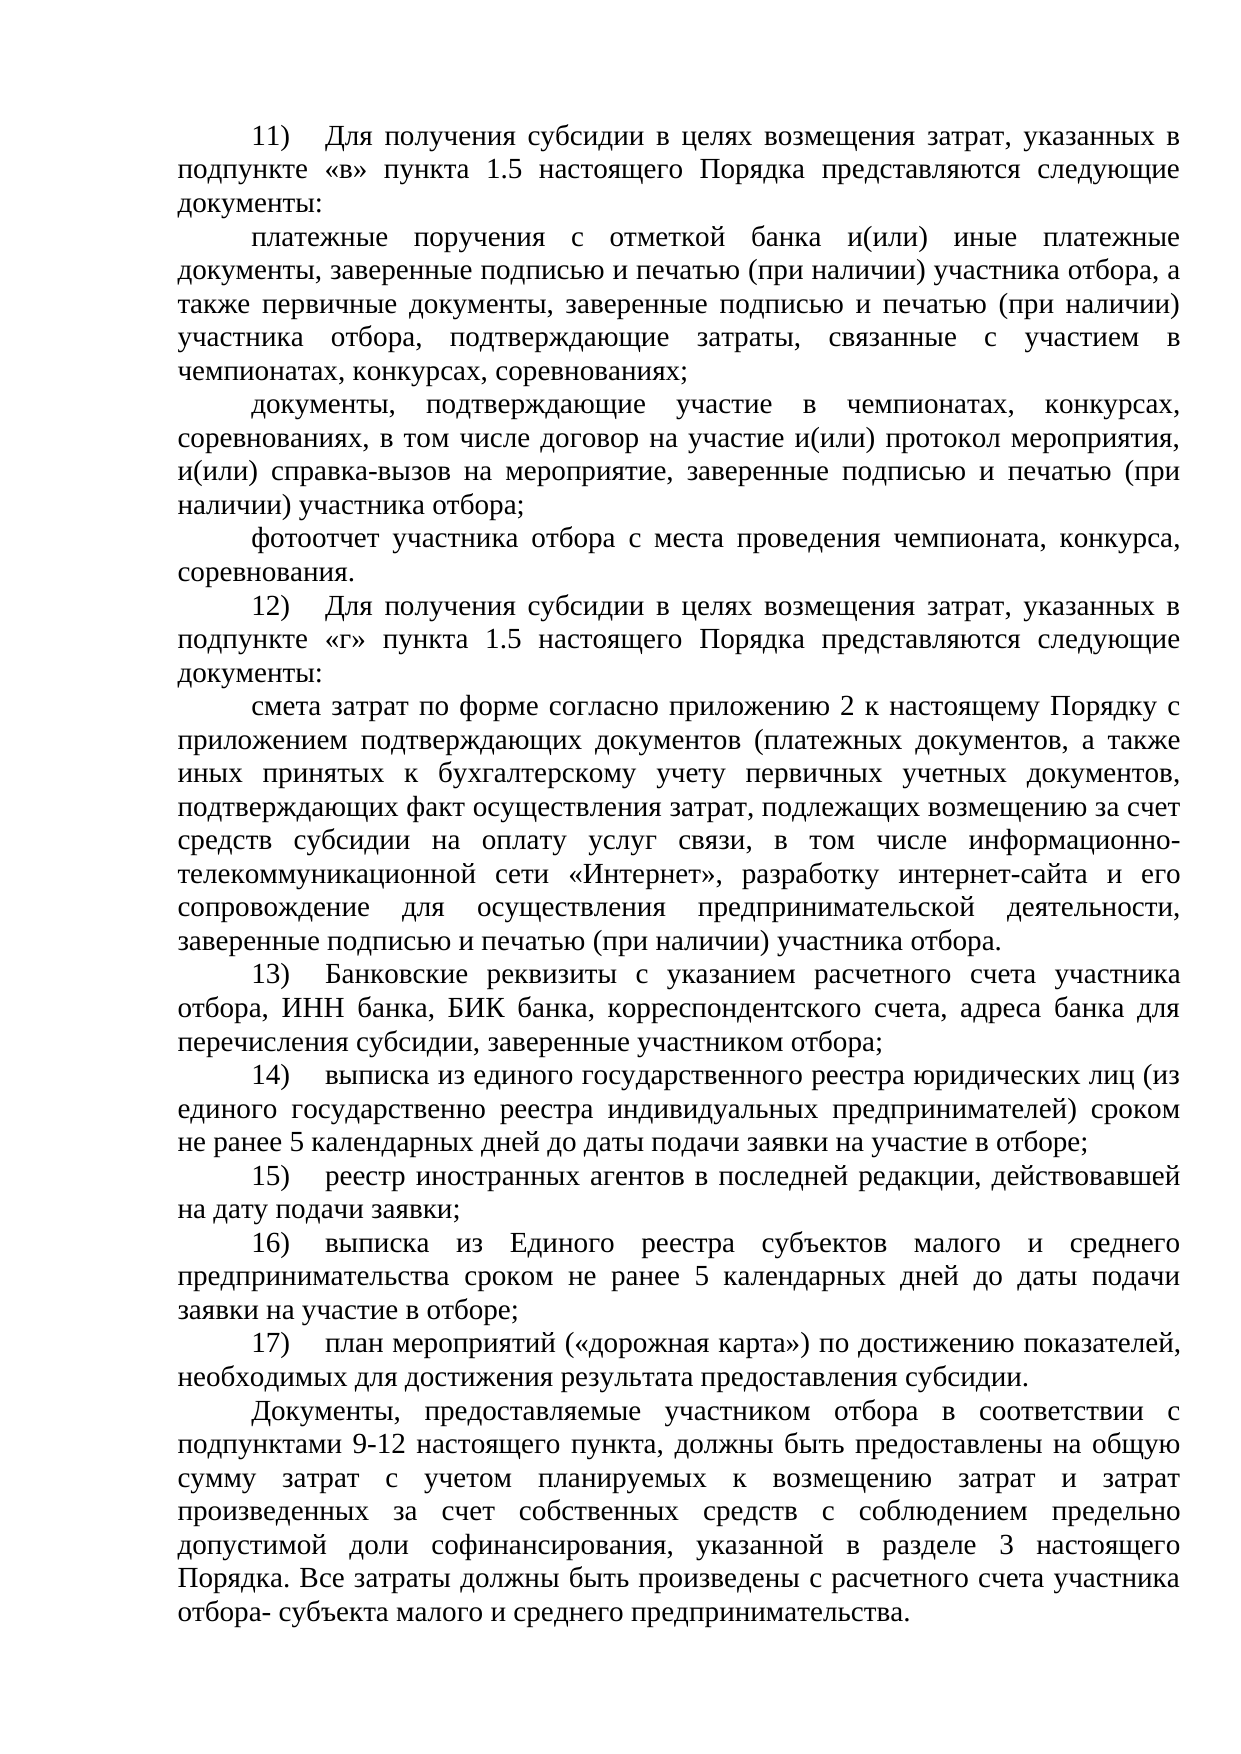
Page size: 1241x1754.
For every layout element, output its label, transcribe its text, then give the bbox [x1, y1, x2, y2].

list Банковские реквизиты с указанием расчетного счета участника отбора, ИНН банка, БИК банка, корреспондентского счета, адреса банка для перечисления субсидии, заверенные участником отбора; [177, 957, 1181, 1057]
text фотоотчет участника отбора с места проведения чемпионата, конкурса, соревнования. [177, 521, 1181, 588]
text документы, подтверждающие участие в чемпионатах, конкурсах, соревнованиях, в том числе договор на участие и(или) протокол мероприятия, и(или) справка-вызов на мероприятие, заверенные подписью и печатью (при наличии) участника отбора; [177, 386, 1181, 521]
text Документы, предоставляемые участником отбора в соответствии с подпунктами 9-12 настоящего пункта, должны быть предоставлены на общую сумму затрат с учетом планируемых к возмещению затрат и затрат произведенных за счет собственных средств с соблюдением предельно допустимой доли софинансирования, указанной в разделе 3 настоящего Порядка. Все затраты должны быть произведены с расчетного счета участника отбора- субъекта малого и среднего предпринимательства. [177, 1393, 1181, 1627]
list Для получения субсидии в целях возмещения затрат, указанных в подпункте «г» пункта 1.5 настоящего Порядка представляются следующие документы: [177, 588, 1181, 688]
list выписка из Единого реестра субъектов малого и среднего предпринимательства сроком не ранее 5 календарных дней до даты подачи заявки на участие в отборе; [177, 1225, 1181, 1326]
list реестр иностранных агентов в последней редакции, действовавшей на дату подачи заявки; [177, 1158, 1181, 1225]
text платежные поручения с отметкой банка и(или) иные платежные документы, заверенные подписью и печатью (при наличии) участника отбора, а также первичные документы, заверенные подписью и печатью (при наличии) участника отбора, подтверждающие затраты, связанные с участием в чемпионатах, конкурсах, соревнованиях; [177, 219, 1181, 386]
list Для получения субсидии в целях возмещения затрат, указанных в подпункте «в» пункта 1.5 настоящего Порядка представляются следующие документы: [177, 118, 1181, 219]
list выписка из единого государственного реестра юридических лиц (из единого государственно реестра индивидуальных предпринимателей) сроком не ранее 5 календарных дней до даты подачи заявки на участие в отборе; [177, 1057, 1181, 1158]
text смета затрат по форме согласно приложению 2 к настоящему Порядку с приложением подтверждающих документов (платежных документов, а также иных принятых к бухгалтерскому учету первичных учетных документов, подтверждающих факт осуществления затрат, подлежащих возмещению за счет средств субсидии на оплату услуг связи, в том числе информационно-телекоммуникационной сети «Интернет», разработку интернет-сайта и его сопровождение для осуществления предпринимательской деятельности, заверенные подписью и печатью (при наличии) участника отбора. [177, 688, 1181, 957]
list план мероприятий («дорожная карта») по достижению показателей, необходимых для достижения результата предоставления субсидии. [177, 1326, 1181, 1393]
